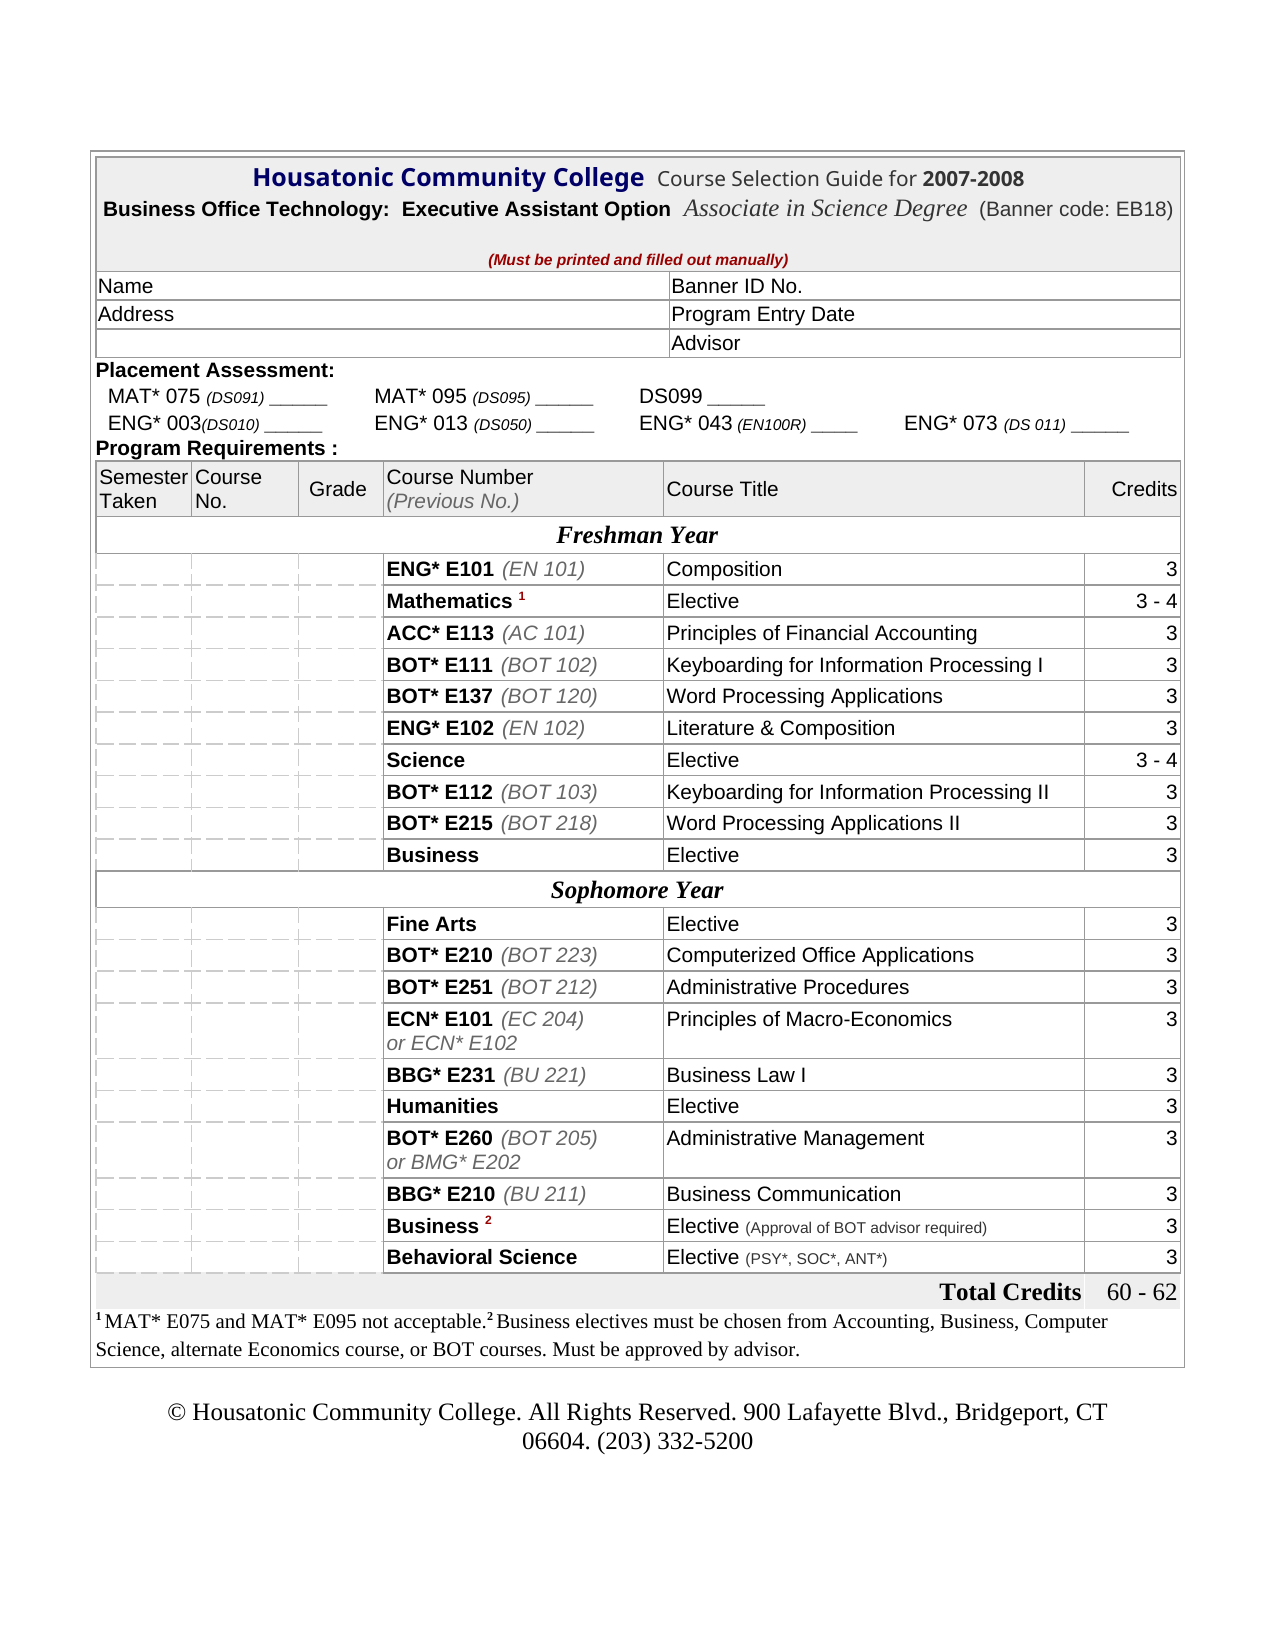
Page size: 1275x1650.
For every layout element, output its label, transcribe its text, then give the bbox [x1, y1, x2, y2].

table_header Placement Assessment: Program Requirements : 1 MAT* E075 and MAT* E095 not acceptable.2 Business electives must be chosen from Accounting, Business, Computer Science, alternate Economics course, or BOT courses. Must be approved by advisor. [91, 152, 1184, 1366]
text © Housatonic Community College. All Rights Reserved. 900 Lafayette Blvd., Bridgeport, CT 06604. (203) 332-5200 [150, 1397, 1125, 1454]
